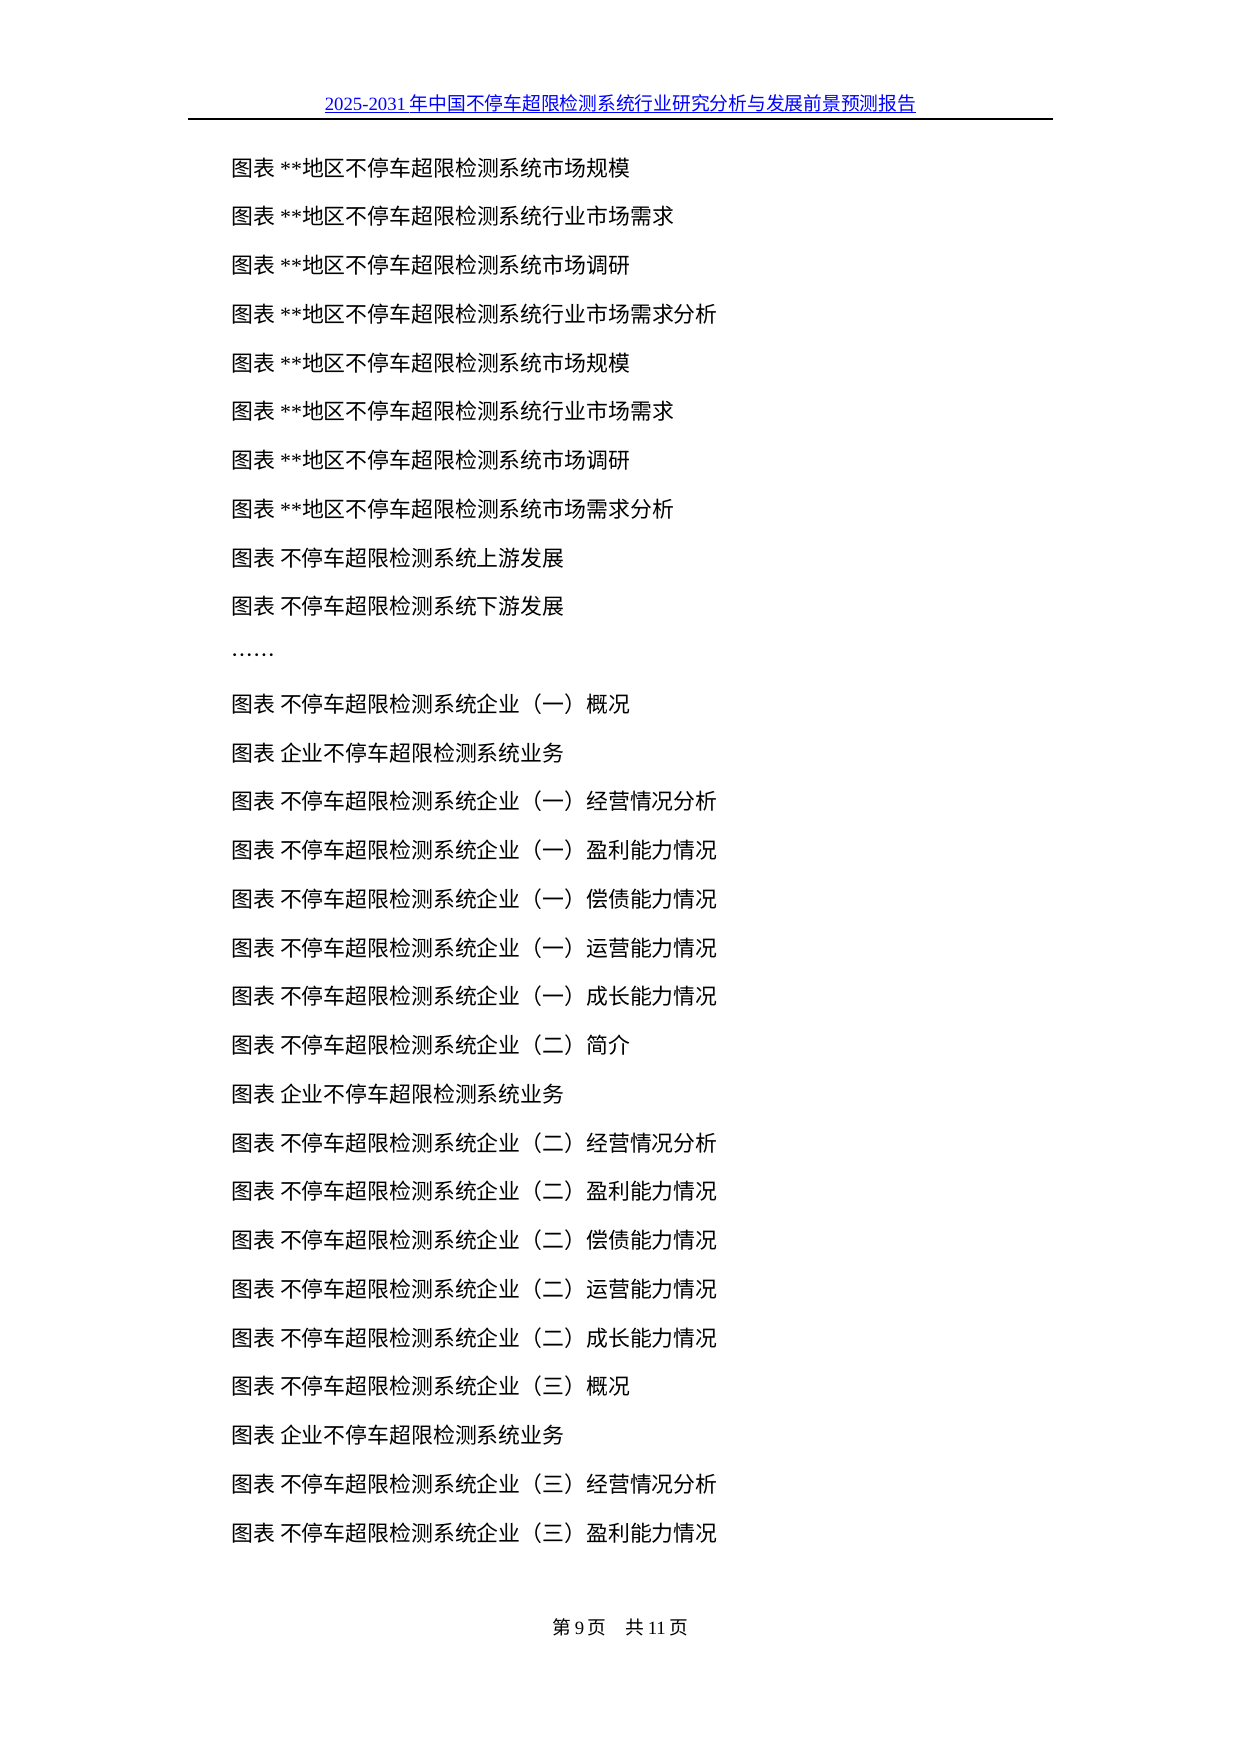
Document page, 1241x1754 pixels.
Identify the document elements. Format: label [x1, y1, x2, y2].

text [187, 150, 1053, 1548]
